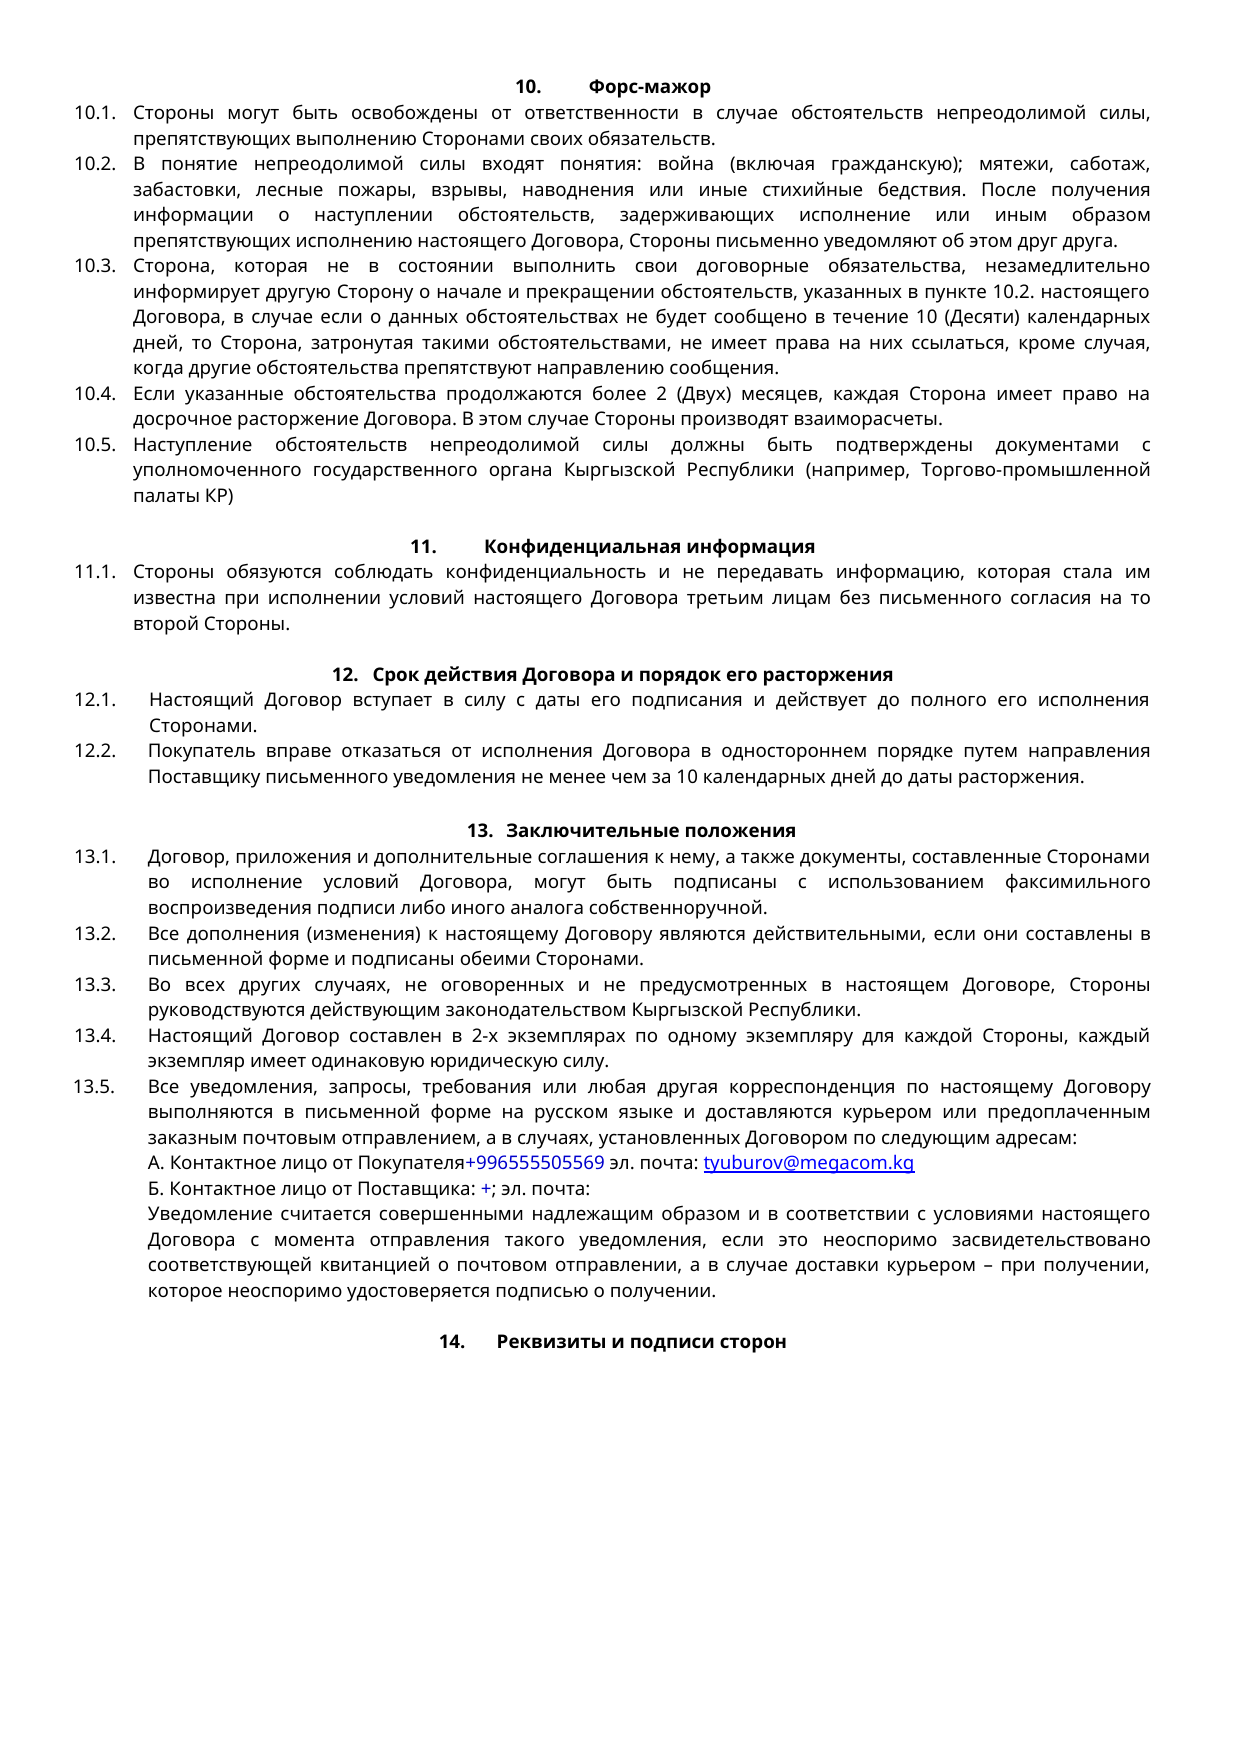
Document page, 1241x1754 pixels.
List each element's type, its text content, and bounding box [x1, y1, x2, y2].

list Б. Контактное лицо от Поставщика: +; эл. почта: [148, 1175, 1152, 1201]
list Договор, приложения и дополнительные соглашения к нему, а также документы, составленные Сторонами во исполнение условий Договора, могут быть подписаны с использованием факсимильного воспроизведения подписи либо иного аналога собственноручной. [74, 843, 1152, 920]
list Покупатель вправе отказаться от исполнения Договора в одностороннем порядке путем направления Поставщику письменного уведомления не менее чем за 10 календарных дней до даты расторжения. [74, 737, 1152, 788]
list А. Контактное лицо от Покупателя+996555505569 эл. почта: tyuburov@megacom.kg [148, 1149, 1152, 1175]
list Настоящий Договор составлен в 2-х экземплярах по одному экземпляру для каждой Стороны, каждый экземпляр имеет одинаковую юридическую силу. [74, 1022, 1152, 1073]
list Все дополнения (изменения) к настоящему Договору являются действительными, если они составлены в письменной форме и подписаны обеими Сторонами. [74, 920, 1152, 971]
list Конфиденциальная информация [74, 533, 1152, 559]
list Стороны могут быть освобождены от ответственности в случае обстоятельств непреодолимой силы, препятствующих выполнению Сторонами своих обязательств. [74, 99, 1152, 150]
list Уведомление считается совершенными надлежащим образом и в соответствии с условиями настоящего Договора с момента отправления такого уведомления, если это неоспоримо засвидетельствовано соответствующей квитанцией о почтовом отправлении, а в случае доставки курьером – при получении, которое неоспоримо удостоверяется подписью о получении. [148, 1201, 1152, 1303]
list Заключительные положения [111, 818, 1152, 843]
list Реквизиты и подписи сторон [74, 1328, 1152, 1354]
list Стороны обязуются соблюдать конфиденциальность и не передавать информацию, которая стала им известна при исполнении условий настоящего Договора третьим лицам без письменного согласия на то второй Стороны. [74, 559, 1152, 635]
list Если указанные обстоятельства продолжаются более 2 (Двух) месяцев, каждая Сторона имеет право на досрочное расторжение Договора. В этом случае Стороны производят взаиморасчеты. [74, 380, 1152, 431]
list Настоящий Договор вступает в силу с даты его подписания и действует до полного его исполнения Сторонами. [74, 686, 1152, 737]
list Во всех других случаях, не оговоренных и не предусмотренных в настоящем Договоре, Стороны руководствуются действующим законодательством Кыргызской Республики. [74, 971, 1152, 1022]
list Форс-мажор [74, 74, 1152, 99]
list В понятие непреодолимой силы входят понятия: война (включая гражданскую); мятежи, саботаж, забастовки, лесные пожары, взрывы, наводнения или иные стихийные бедствия. После получения информации о наступлении обстоятельств, задерживающих исполнение или иным образом препятствующих исполнению настоящего Договора, Стороны письменно уведомляют об этом друг друга. [74, 150, 1152, 252]
list Наступление обстоятельств непреодолимой силы должны быть подтверждены документами с уполномоченного государственного органа Кыргызской Республики (например, Торгово-промышленной палаты КР) [74, 431, 1152, 508]
list Срок действия Договора и порядок его расторжения [74, 661, 1152, 686]
list Все уведомления, запросы, требования или любая другая корреспонденция по настоящему Договору выполняются в письменной форме на русском языке и доставляются курьером или предоплаченным заказным почтовым отправлением, а в случаях, установленных Договором по следующим адресам: [73, 1073, 1152, 1149]
list Сторона, которая не в состоянии выполнить свои договорные обязательства, незамедлительно информирует другую Сторону о начале и прекращении обстоятельств, указанных в пункте 10.2. настоящего Договора, в случае если о данных обстоятельствах не будет сообщено в течение 10 (Десяти) календарных дней, то Сторона, затронутая такими обстоятельствами, не имеет права на них ссылаться, кроме случая, когда другие обстоятельства препятствуют направлению сообщения. [74, 252, 1152, 380]
